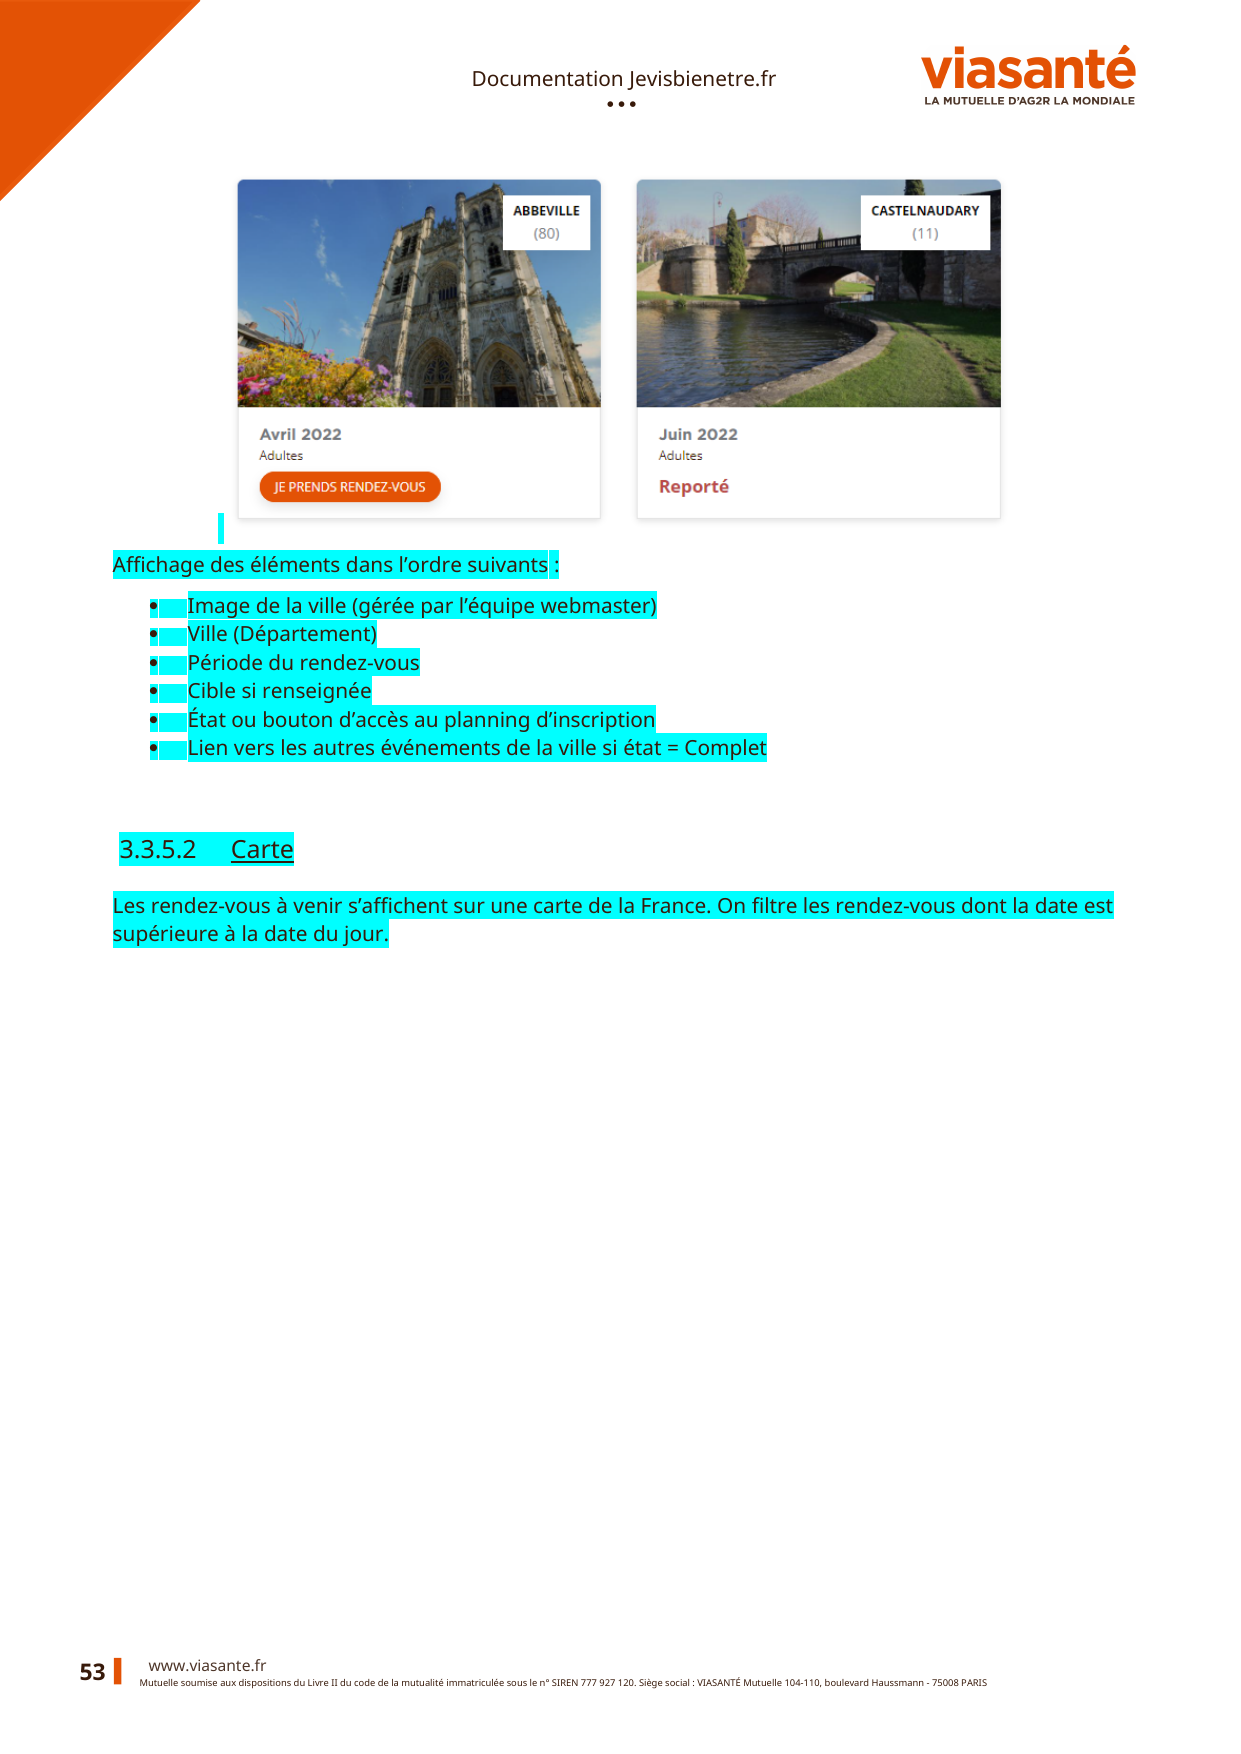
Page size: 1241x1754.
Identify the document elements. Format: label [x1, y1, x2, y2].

picture [921, 44, 1136, 105]
picture [224, 168, 1022, 538]
